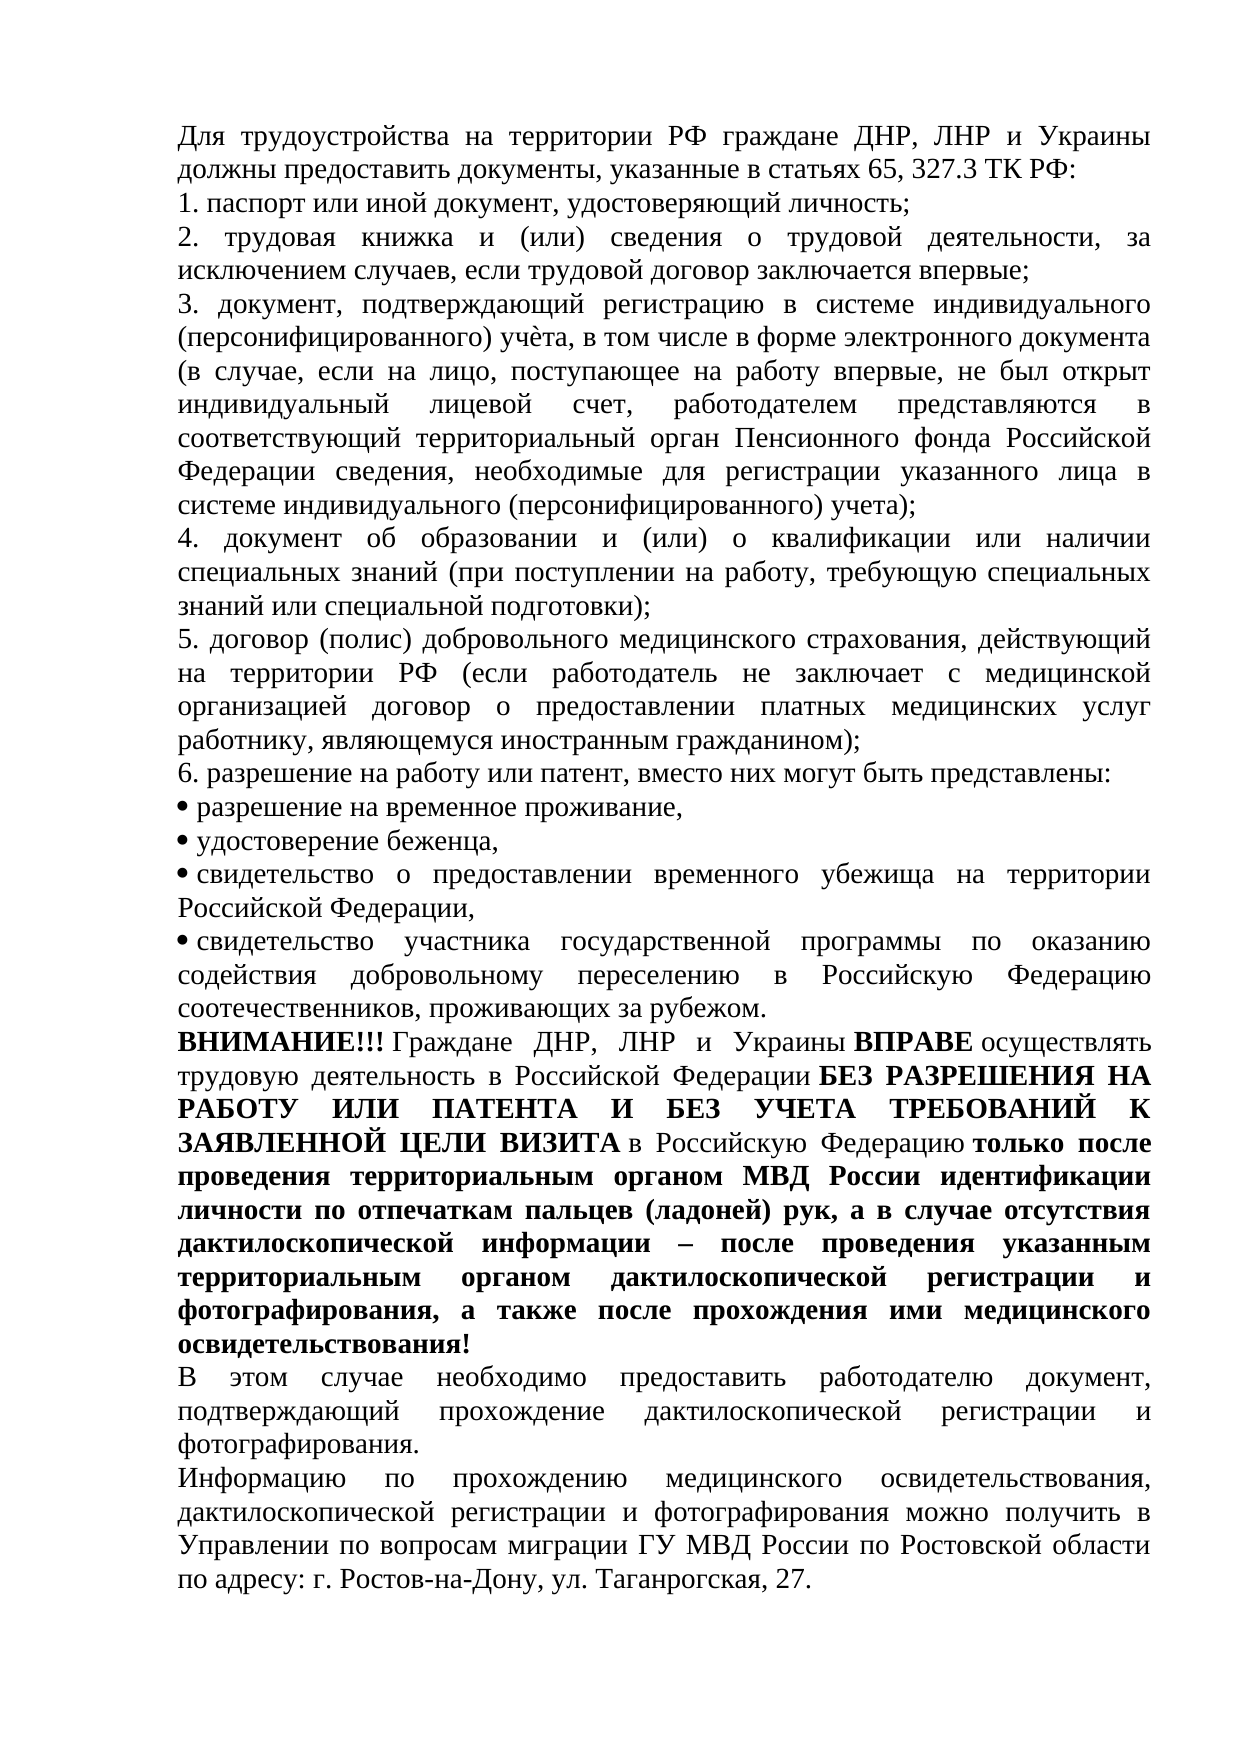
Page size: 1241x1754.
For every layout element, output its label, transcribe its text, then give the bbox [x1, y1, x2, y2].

text 2. трудовая книжка и (или) сведения о трудовой деятельности, за исключением случаев, если трудовой договор заключается впервые; [177, 219, 1152, 286]
text 5. договор (полис) добровольного медицинского страхования, действующий на территории РФ (если работодатель не заключает с медицинской организацией договор о предоставлении платных медицинских услуг работнику, являющемуся иностранным гражданином); [177, 621, 1152, 755]
text 1. паспорт или иной документ, удостоверяющий личность; [177, 185, 1152, 219]
text Информацию по прохождению медицинского освидетельствования, дактилоскопической регистрации и фотографирования можно получить в Управлении по вопросам миграции ГУ МВД России по Ростовской области по адресу: г. Ростов-на-Дону, ул. Таганрогская, 27. [177, 1460, 1152, 1594]
text свидетельство участника государственной программы по оказанию содействия добровольному переселению в Российскую Федерацию соотечественников, проживающих за рубежом. [177, 923, 1152, 1024]
text В этом случае необходимо предоставить работодателю документ, подтверждающий прохождение дактилоскопической регистрации и фотографирования. [177, 1359, 1152, 1460]
text разрешение на временное проживание, [177, 789, 1152, 823]
text 4. документ об образовании и (или) о квалификации или наличии специальных знаний (при поступлении на работу, требующую специальных знаний или специальной подготовки); [177, 521, 1152, 621]
text ВНИМАНИЕ!!! Граждане ДНР, ЛНР и Украины ВПРАВЕ осуществлять трудовую деятельность в Российской Федерации БЕЗ РАЗРЕШЕНИЯ НА РАБОТУ ИЛИ ПАТЕНТА И БЕЗ УЧЕТА ТРЕБОВАНИЙ К ЗАЯВЛЕННОЙ ЦЕЛИ ВИЗИТА в Российскую Федерацию только после проведения территориальным органом МВД России идентификации личности по отпечаткам пальцев (ладоней) рук, а в случае отсутствия дактилоскопической информации – после проведения указанным территориальным органом дактилоскопической регистрации и фотографирования, а также после прохождения ими медицинского освидетельствования! [177, 1024, 1152, 1359]
text 6. разрешение на работу или патент, вместо них могут быть представлены: [177, 755, 1152, 789]
text Для трудоустройства на территории РФ граждане ДНР, ЛНР и Украины должны предоставить документы, указанные в статьях 65, 327.3 ТК РФ: [177, 118, 1152, 185]
text удостоверение беженца, [177, 823, 1152, 856]
text 3. документ, подтверждающий регистрацию в системе индивидуального (персонифицированного) учѐта, в том числе в форме электронного документа (в случае, если на лицо, поступающее на работу впервые, не был открыт индивидуальный лицевой счет, работодателем представляются в соответствующий территориальный орган Пенсионного фонда Российской Федерации сведения, необходимые для регистрации указанного лица в системе индивидуального (персонифицированного) учета); [177, 286, 1152, 521]
text свидетельство о предоставлении временного убежища на территории Российской Федерации, [177, 856, 1152, 923]
